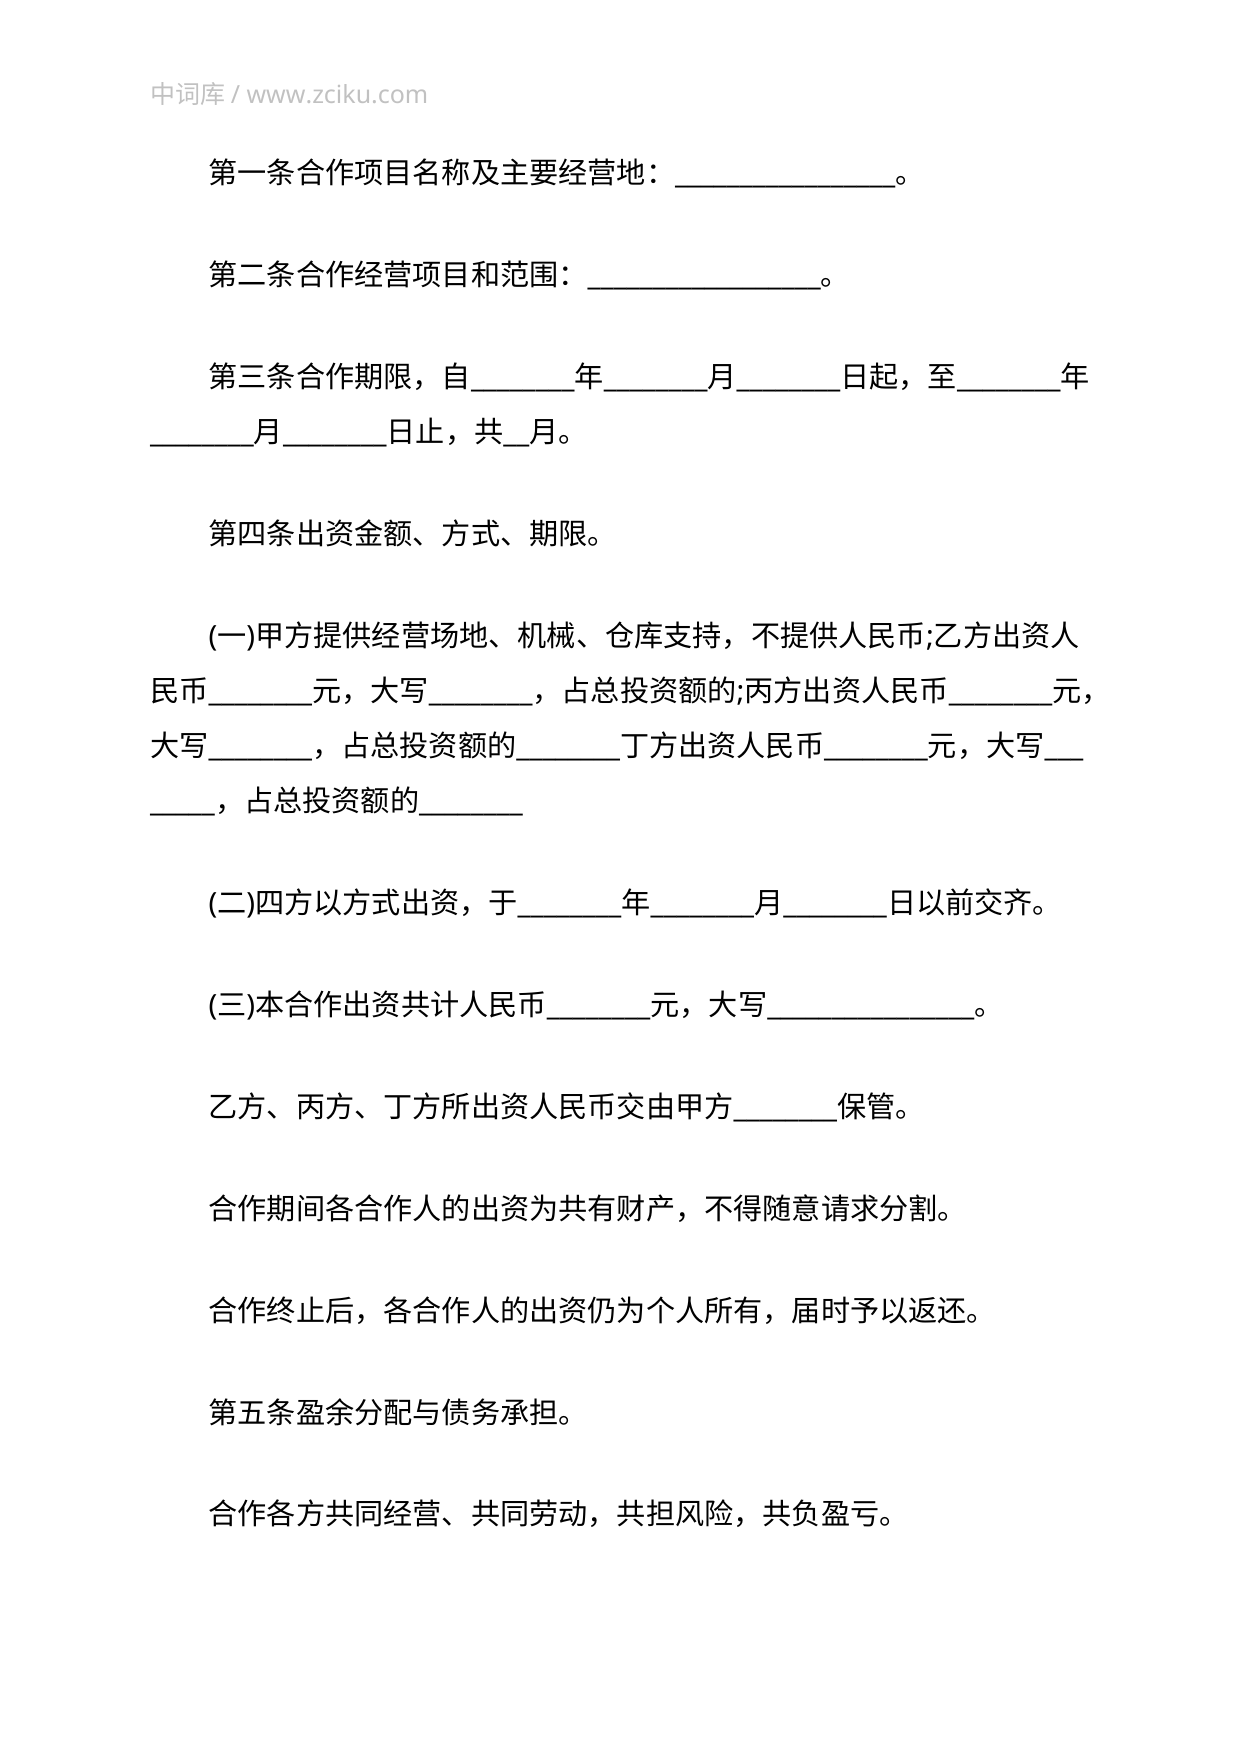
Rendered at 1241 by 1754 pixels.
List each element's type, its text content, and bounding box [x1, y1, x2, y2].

text 第四条出资金额、方式、期限。 [150, 511, 1090, 553]
text 第一条合作项目名称及主要经营地：_________________。 [150, 150, 1090, 192]
text (三)本合作出资共计人民币________元，大写________________。 [150, 982, 1090, 1024]
text (一)甲方提供经营场地、机械、仓库支持，不提供人民币;乙方出资人民币________元，大写________，占总投资额的;丙方出资人民币________元，大写________，占总投资额的________丁方出资人民币________元，大写________，占总投资额的________ [150, 613, 1090, 820]
text (二)四方以方式出资，于________年________月________日以前交齐。 [150, 880, 1090, 922]
text 合作终止后，各合作人的出资仍为个人所有，届时予以返还。 [150, 1287, 1090, 1330]
text 第二条合作经营项目和范围：__________________。 [150, 252, 1090, 294]
text 第五条盈余分配与债务承担。 [150, 1389, 1090, 1431]
text 乙方、丙方、丁方所出资人民币交由甲方________保管。 [150, 1084, 1090, 1126]
text 合作期间各合作人的出资为共有财产，不得随意请求分割。 [150, 1186, 1090, 1228]
text 合作各方共同经营、共同劳动，共担风险，共负盈亏。 [150, 1491, 1090, 1533]
text 第三条合作期限，自________年________月________日起，至________年________月________日止，共__月。 [150, 354, 1090, 451]
